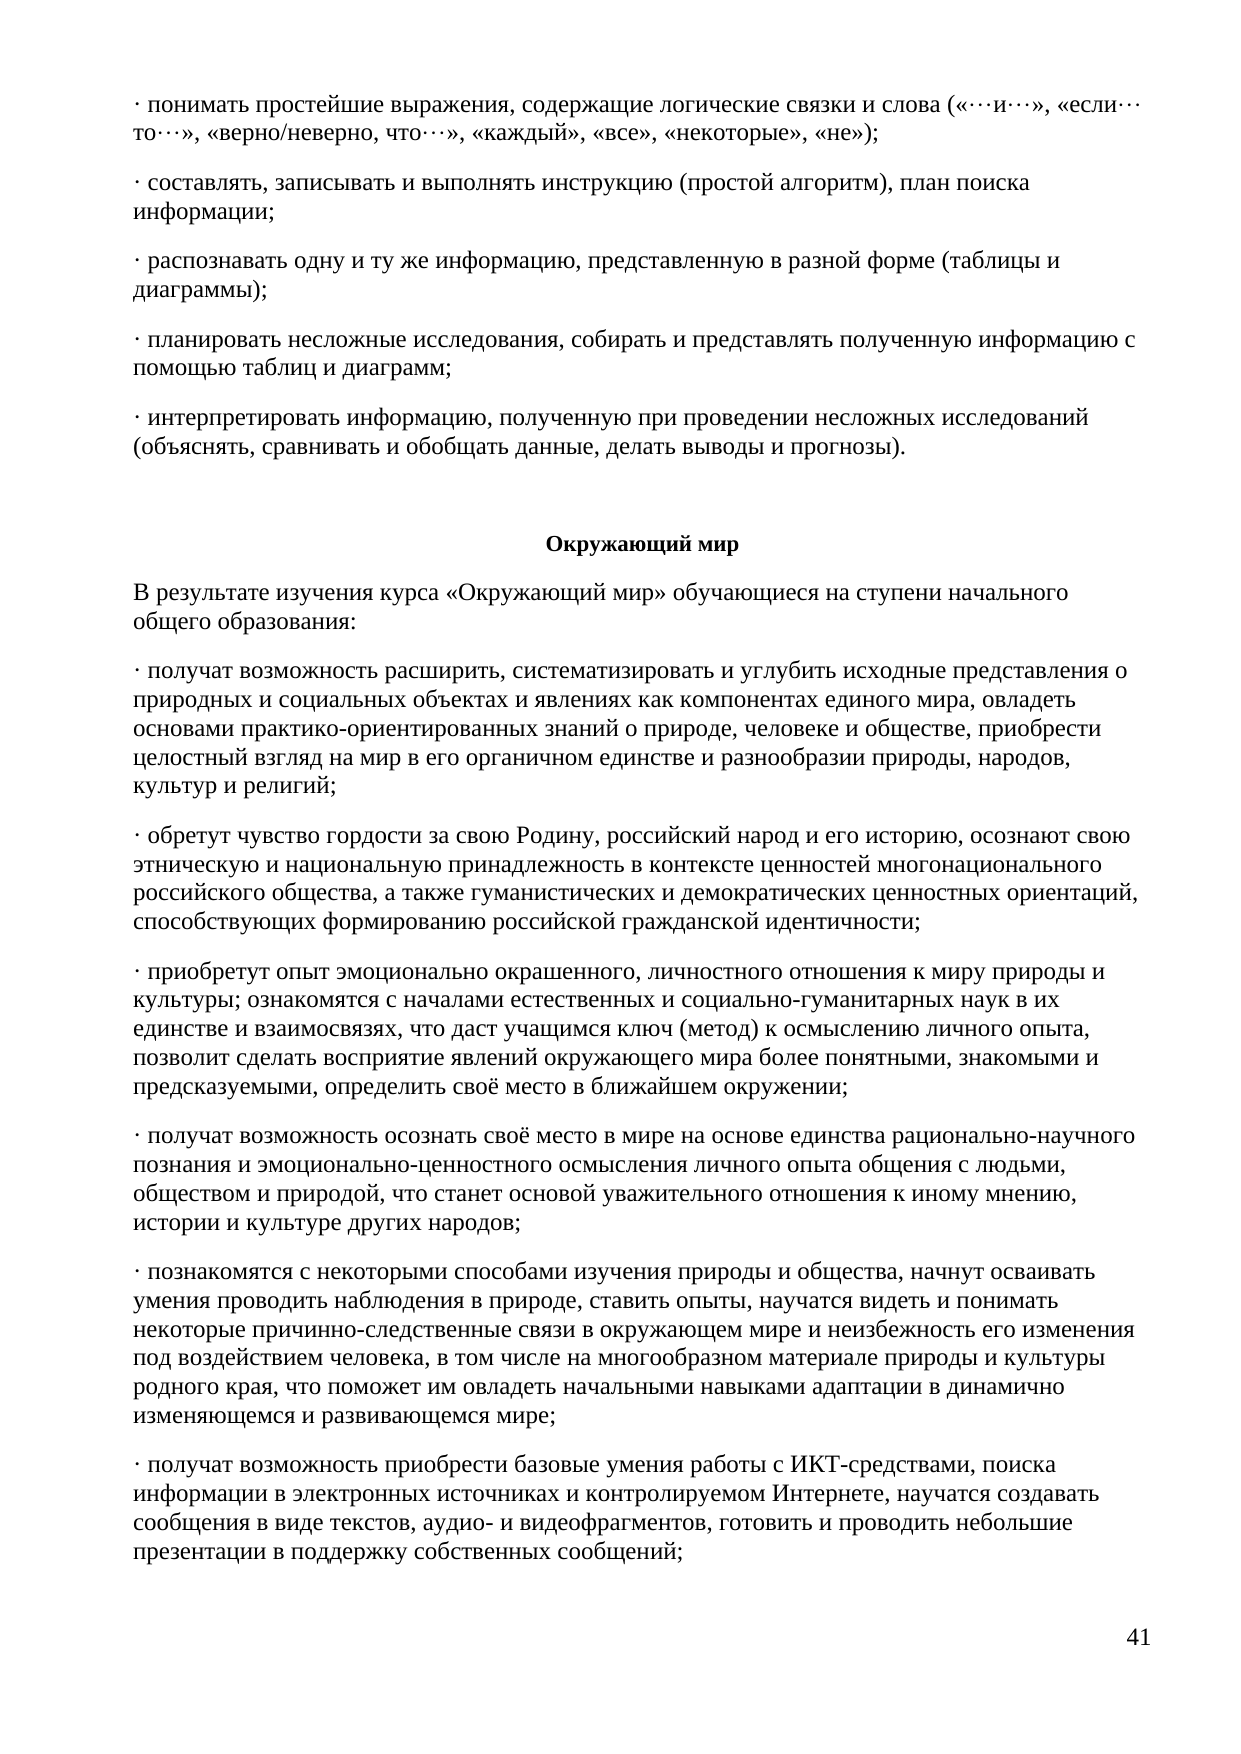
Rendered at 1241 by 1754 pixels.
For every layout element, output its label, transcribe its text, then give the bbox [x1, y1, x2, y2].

text · получат возможность приобрести базовые умения работы с ИКТ-средствами, поиска информации в электронных источниках и контролируемом Интернете, научатся создавать сообщения в виде текстов, аудио- и видеофрагментов, готовить и проводить небольшие презентации в поддержку собственных сообщений; [133, 1449, 1152, 1564]
text · получат возможность расширить, систематизировать и углубить исходные представления о природных и социальных объектах и явлениях как компонентах единого мира, овладеть основами практико-ориентированных знаний о природе, человеке и обществе, приобрести целостный взгляд на мир в его органичном единстве и разнообразии природы, народов, культур и религий; [133, 655, 1152, 799]
text · составлять, записывать и выполнять инструкцию (простой алгоритм), план поиска информации; [133, 167, 1152, 224]
text · приобретут опыт эмоционально окрашенного, личностного отношения к миру природы и культуры; ознакомятся с началами естественных и социально-гуманитарных наук в их единстве и взаимосвязях, что даст учащимся ключ (метод) к осмыслению личного опыта, позволит сделать восприятие явлений окружающего мира более понятными, знакомыми и предсказуемыми, определить своё место в ближайшем окружении; [133, 956, 1152, 1099]
text · планировать несложные исследования, собирать и представлять полученную информацию с помощью таблиц и диаграмм; [133, 324, 1152, 381]
text Окружающий мир [133, 530, 1152, 556]
text · получат возможность осознать своё место в мире на основе единства рационально-научного познания и эмоционально-ценностного осмысления личного опыта общения с людьми, обществом и природой, что станет основой уважительного отношения к иному мнению, истории и культуре других народов; [133, 1120, 1152, 1235]
text · понимать простейшие выражения, содержащие логические связки и слова («и», «если то», «верно/неверно, что», «каждый», «все», «некоторые», «не»); [133, 89, 1152, 146]
text · познакомятся с некоторыми способами изучения природы и общества, начнут осваивать умения проводить наблюдения в природе, ставить опыты, научатся видеть и понимать некоторые причинно-следственные связи в окружающем мире и неизбежность его изменения под воздействием человека, в том числе на многообразном материале природы и культуры родного края, что поможет им овладеть начальными навыками адаптации в динамично изменяющемся и развивающемся мире; [133, 1256, 1152, 1429]
text В результате изучения курса «Окружающий мир» обучающиеся на ступени начального общего образования: [133, 577, 1152, 634]
text · распознавать одну и ту же информацию, представленную в разной форме (таблицы и диаграммы); [133, 245, 1152, 303]
text · интерпретировать информацию, полученную при проведении несложных исследований (объяснять, сравнивать и обобщать данные, делать выводы и прогнозы). [133, 402, 1152, 459]
text · обретут чувство гордости за свою Родину, российский народ и его историю, осознают свою этническую и национальную принадлежность в контексте ценностей многонационального российского общества, а также гуманистических и демократических ценностных ориентаций, способствующих формированию российской гражданской идентичности; [133, 820, 1152, 935]
